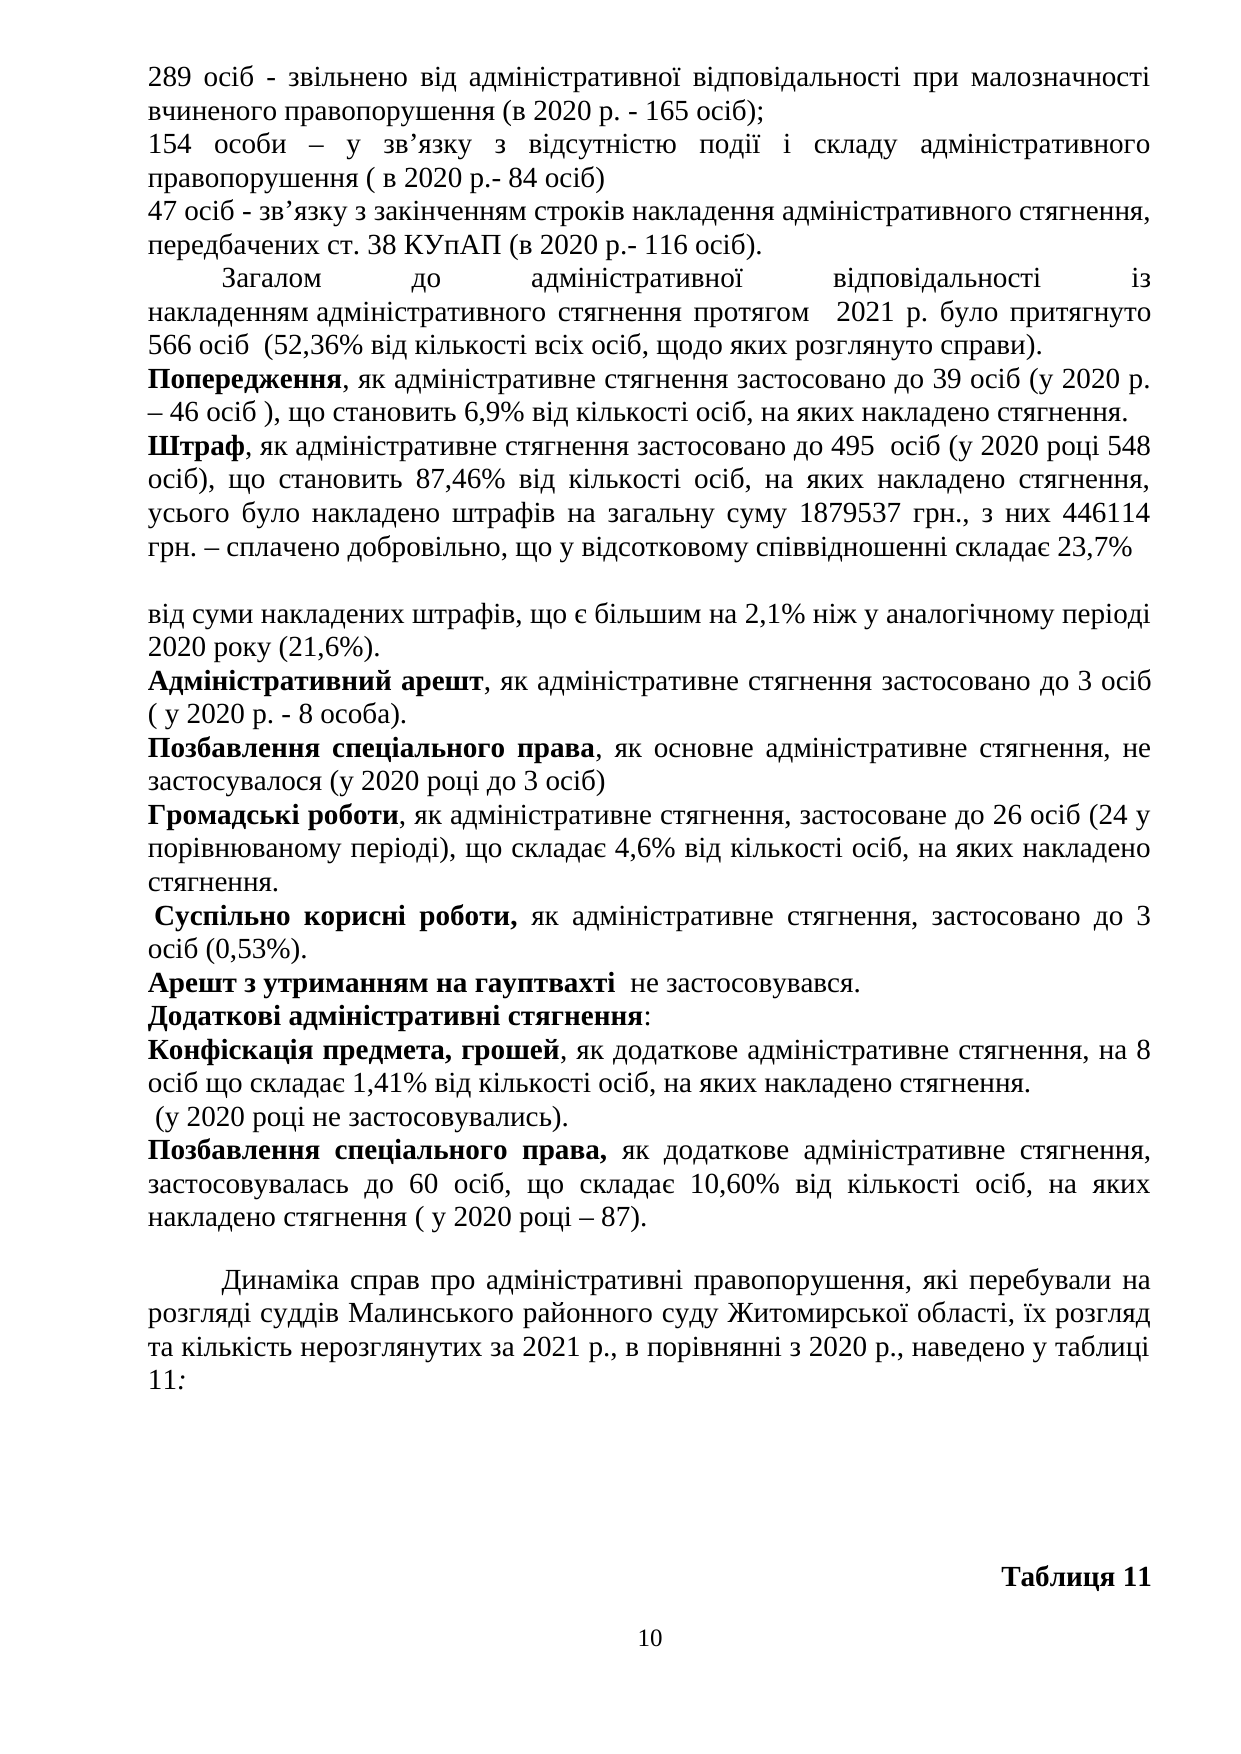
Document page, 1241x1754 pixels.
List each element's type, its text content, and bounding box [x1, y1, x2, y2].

text Суспільно корисні роботи, як адміністративне стягнення, застосовано до 3 осіб (0,53%). [148, 898, 1152, 965]
text 47 осіб - зв’язку з закінченням строків накладення адміністративного стягнення, передбачених ст. 38 КУпАП (в 2020 р.- 116 осіб). [148, 193, 1152, 260]
text Адміністративний арешт, як адміністративне стягнення застосовано до 3 осіб ( у 2020 р. - 8 особа). [148, 663, 1152, 730]
text Громадські роботи, як адміністративне стягнення, застосоване до 26 осіб (24 у порівнюваному періоді), що складає 4,6% від кількості осіб, на яких накладено стягнення. [148, 797, 1152, 898]
text 154 особи – у зв’язку з відсутністю події і складу адміністративного правопорушення ( в 2020 р.- 84 осіб) [148, 126, 1152, 193]
text Конфіскація предмета, грошей, як додаткове адміністративне стягнення, на 8 осіб що складає 1,41% від кількості осіб, на яких накладено стягнення. [148, 1032, 1152, 1099]
text (у 2020 році не застосовувались). [148, 1099, 1152, 1132]
text від суми накладених штрафів, що є більшим на 2,1% ніж у аналогічному періоді 2020 року (21,6%). [148, 596, 1152, 663]
text Штраф, як адміністративне стягнення застосовано до 495 осіб (у 2020 році 548 осіб), що становить 87,46% від кількості осіб, на яких накладено стягнення, усього було накладено штрафів на загальну суму 1879537 грн., з них 446114 грн. – сплачено добровільно, що у відсотковому співвідношенні складає 23,7% [148, 428, 1152, 562]
text Додаткові адміністративні стягнення: [148, 998, 1152, 1032]
text Позбавлення спеціального права, як додаткове адміністративне стягнення, застосовувалась до 60 осіб, що складає 10,60% від кількості осіб, на яких накладено стягнення ( у 2020 році – 87). [148, 1132, 1152, 1233]
text Загалом до адміністративної відповідальності із накладенням адміністративного стягнення протягом 2021 р. було притягнуто 566 осіб (52,36% від кількості всіх осіб, щодо яких розглянуто справи). [148, 260, 1152, 361]
text Позбавлення спеціального права, як основне адміністративне стягнення, не застосувалося (у 2020 році до 3 осіб) [148, 730, 1152, 797]
text Попередження, як адміністративне стягнення застосовано до 39 осіб (у 2020 р. – 46 осіб ), що становить 6,9% від кількості осіб, на яких накладено стягнення. [148, 361, 1152, 428]
text 289 осіб - звільнено від адміністративної відповідальності при малозначності вчиненого правопорушення (в 2020 р. - 165 осіб); [148, 59, 1152, 126]
text Динаміка справ про адміністративні правопорушення, які перебували на розгляді суддів Малинського районного суду Житомирської області, їх розгляд та кількість нерозглянутих за 2021 р., в порівнянні з 2020 р., наведено у таблиці 11: [148, 1262, 1152, 1396]
text Арешт з утриманням на гауптвахті не застосовувався. [148, 965, 1152, 998]
text Таблиця 11 [148, 1559, 1152, 1592]
